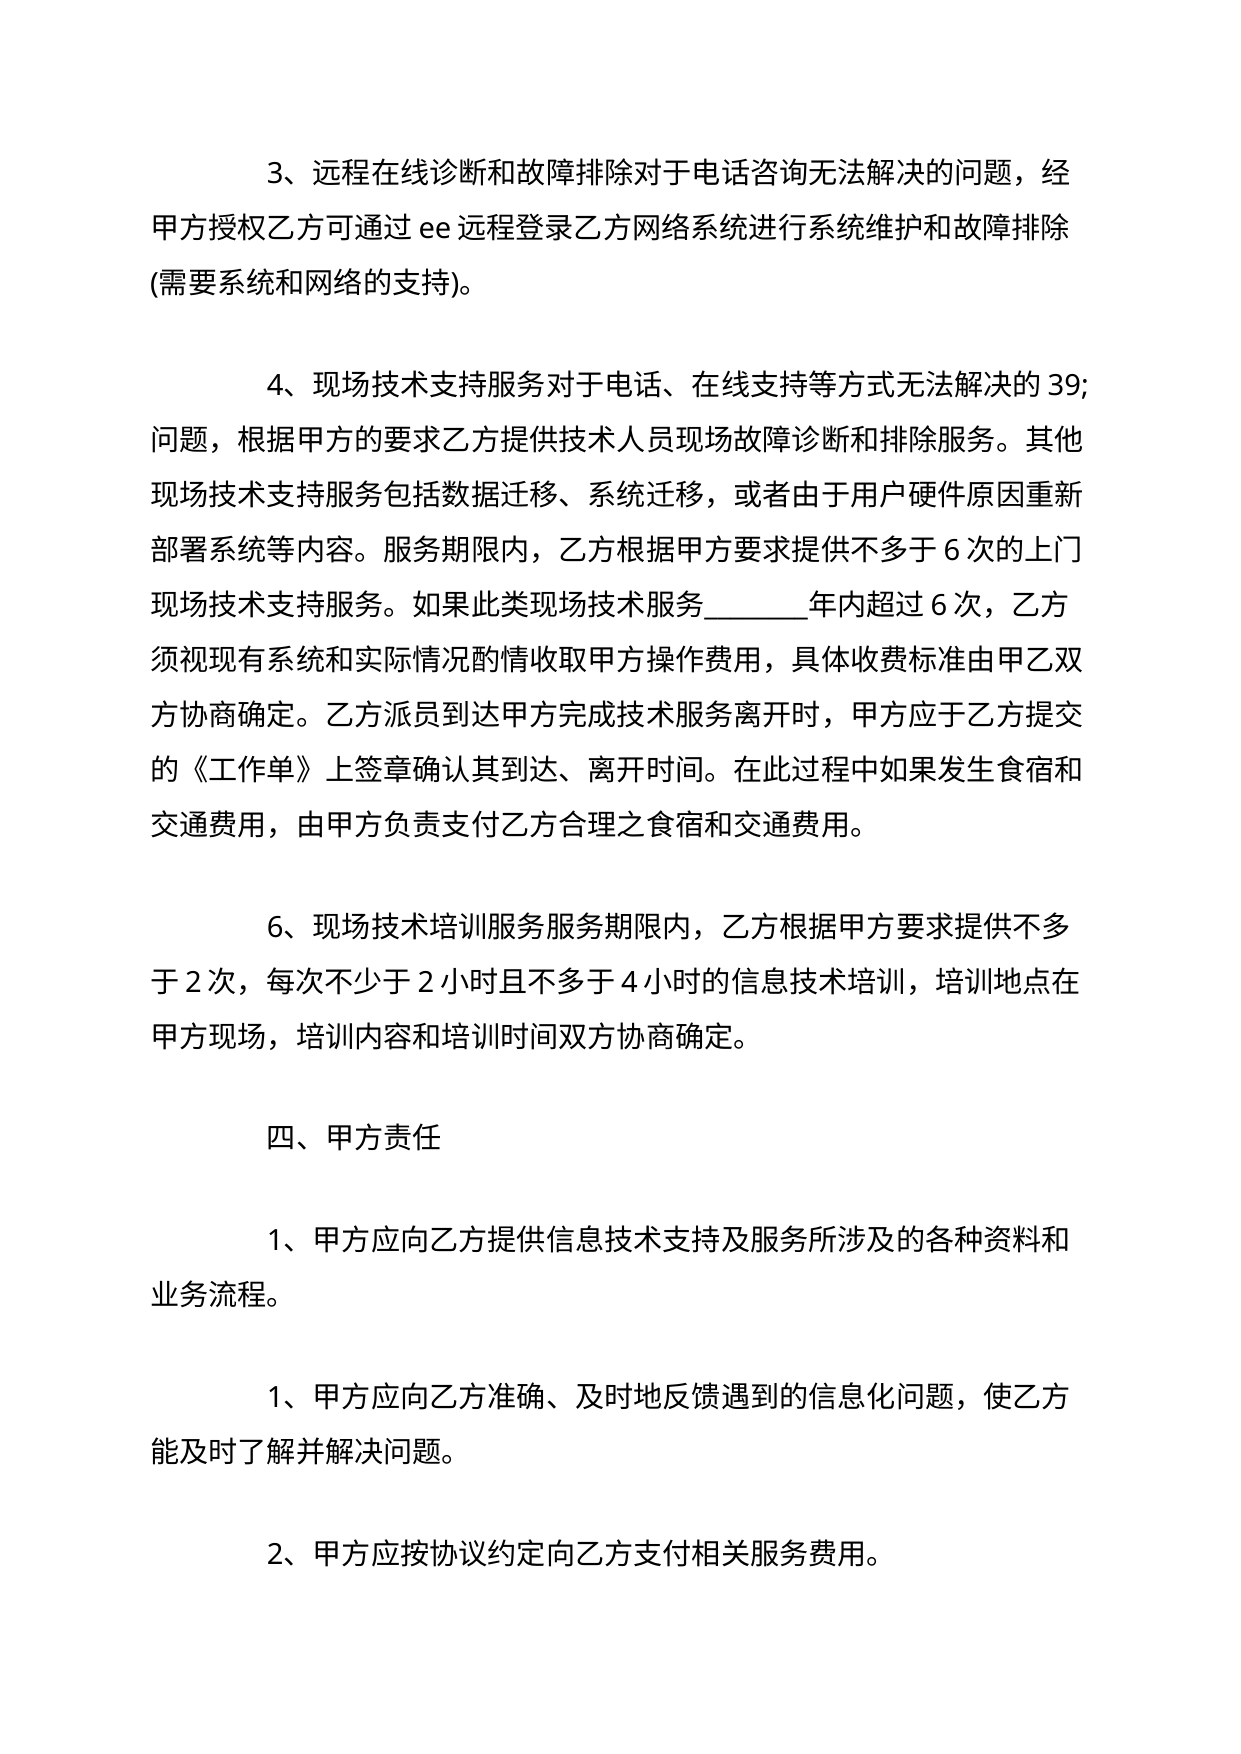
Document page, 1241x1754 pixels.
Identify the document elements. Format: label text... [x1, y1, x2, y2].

text 2、甲方应按协议约定向乙方支付相关服务费用。 [150, 1530, 1090, 1573]
text 1、甲方应向乙方提供信息技术支持及服务所涉及的各种资料和业务流程。 [150, 1217, 1090, 1314]
text 1、甲方应向乙方准确、及时地反馈遇到的信息化问题，使乙方能及时了解并解决问题。 [150, 1373, 1090, 1471]
text 4、现场技术支持服务对于电话、在线支持等方式无法解决的39;问题，根据甲方的要求乙方提供技术人员现场故障诊断和排除服务。其他现场技术支持服务包括数据迁移、系统迁移，或者由于用户硬件原因重新部署系统等内容。服务期限内，乙方根据甲方要求提供不多于6次的上门现场技术支持服务。如果此类现场技术服务________年内超过6次，乙方须视现有系统和实际情况酌情收取甲方操作费用，具体收费标准由甲乙双方协商确定。乙方派员到达甲方完成技术服务离开时，甲方应于乙方提交的《工作单》上签章确认其到达、离开时间。在此过程中如果发生食宿和交通费用，由甲方负责支付乙方合理之食宿和交通费用。 [150, 362, 1090, 844]
text 四、甲方责任 [150, 1115, 1090, 1157]
text 3、远程在线诊断和故障排除对于电话咨询无法解决的问题，经甲方授权乙方可通过ee远程登录乙方网络系统进行系统维护和故障排除(需要系统和网络的支持)。 [150, 150, 1090, 302]
text 6、现场技术培训服务服务期限内，乙方根据甲方要求提供不多于2次，每次不少于2小时且不多于4小时的信息技术培训，培训地点在甲方现场，培训内容和培训时间双方协商确定。 [150, 903, 1090, 1056]
